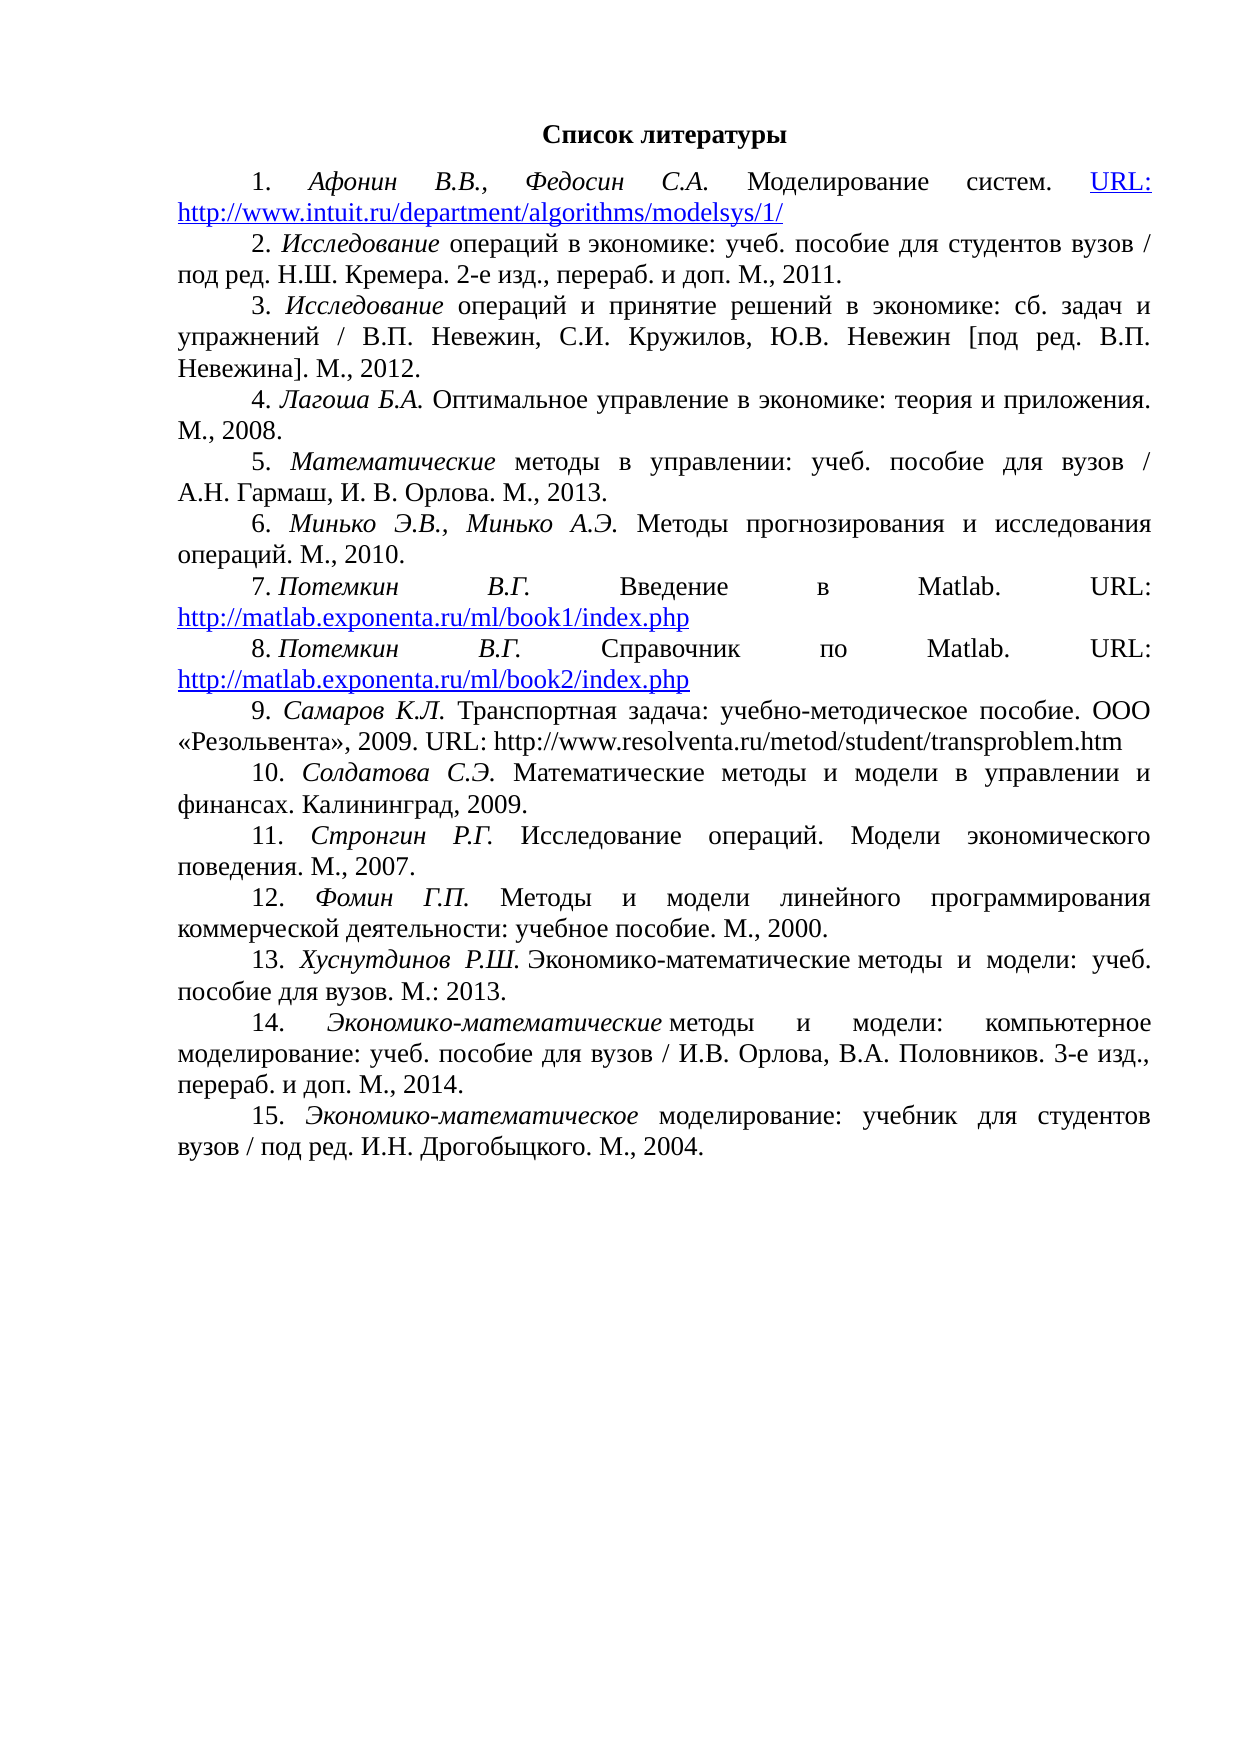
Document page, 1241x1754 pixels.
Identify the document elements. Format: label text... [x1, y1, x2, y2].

text 11. Стронгин Р.Г. Исследование операций. Модели экономического поведения. М., 2007. [177, 819, 1152, 881]
text 3. Исследование операций и принятие решений в экономике: сб. задач и упражнений / В.П. Невежин, С.И. Кружилов, Ю.В. Невежин [под ред. В.П. Невежина]. М., 2012. [177, 289, 1152, 383]
text 5. Математические методы в управлении: учеб. пособие для вузов / А.Н. Гармаш, И. В. Орлова. М., 2013. [177, 445, 1152, 507]
text 9. Самаров К.Л. Транспортная задача: учебно-методическое пособие. ООО «Резольвента», 2009. URL: http://www.resolventa.ru/metod/student/transproblem.htm [177, 694, 1152, 757]
text 13. Хуснутдинов Р.Ш. Экономико-математические методы и модели: учеб. пособие для вузов. М.: 2013. [177, 943, 1152, 1006]
text 7. Потемкин В.Г. Введение в Matlab. URL: http://matlab.exponenta.ru/ml/book1/index.php [177, 570, 1152, 632]
text 14. Экономико-математические методы и модели: компьютерное моделирование: учеб. пособие для вузов / И.В. Орлова, В.А. Половников. 3-е изд., перераб. и доп. М., 2014. [177, 1006, 1152, 1099]
text 6. Минько Э.В., Минько А.Э. Методы прогнозирования и исследования операций. М., 2010. [177, 507, 1152, 570]
text Список литературы [177, 118, 1152, 149]
text 15. Экономико-математическое моделирование: учебник для студентов вузов / под ред. И.Н. Дрогобыцкого. М., 2004. [177, 1099, 1152, 1161]
text 4. Лагоша Б.А. Оптимальное управление в экономике: теория и приложения. М., 2008. [177, 383, 1152, 445]
text 1. Афонин В.В., Федосин С.А. Моделирование систем. URL: http://www.intuit.ru/department/algorithms/modelsys/1/ [177, 165, 1152, 227]
text 10. Солдатова С.Э. Математические методы и модели в управлении и финансах. Калининград, 2009. [177, 757, 1152, 819]
text 2. Исследование операций в экономике: учеб. пособие для студентов вузов / под ред. Н.Ш. Кремера. 2-е изд., перераб. и доп. М., 2011. [177, 227, 1152, 289]
text 8. Потемкин В.Г. Справочник по Matlab. URL: http://matlab.exponenta.ru/ml/book2/index.php [177, 632, 1152, 694]
text 12. Фомин Г.П. Методы и модели линейного программирования коммерческой деятельности: учебное пособие. М., 2000. [177, 881, 1152, 943]
